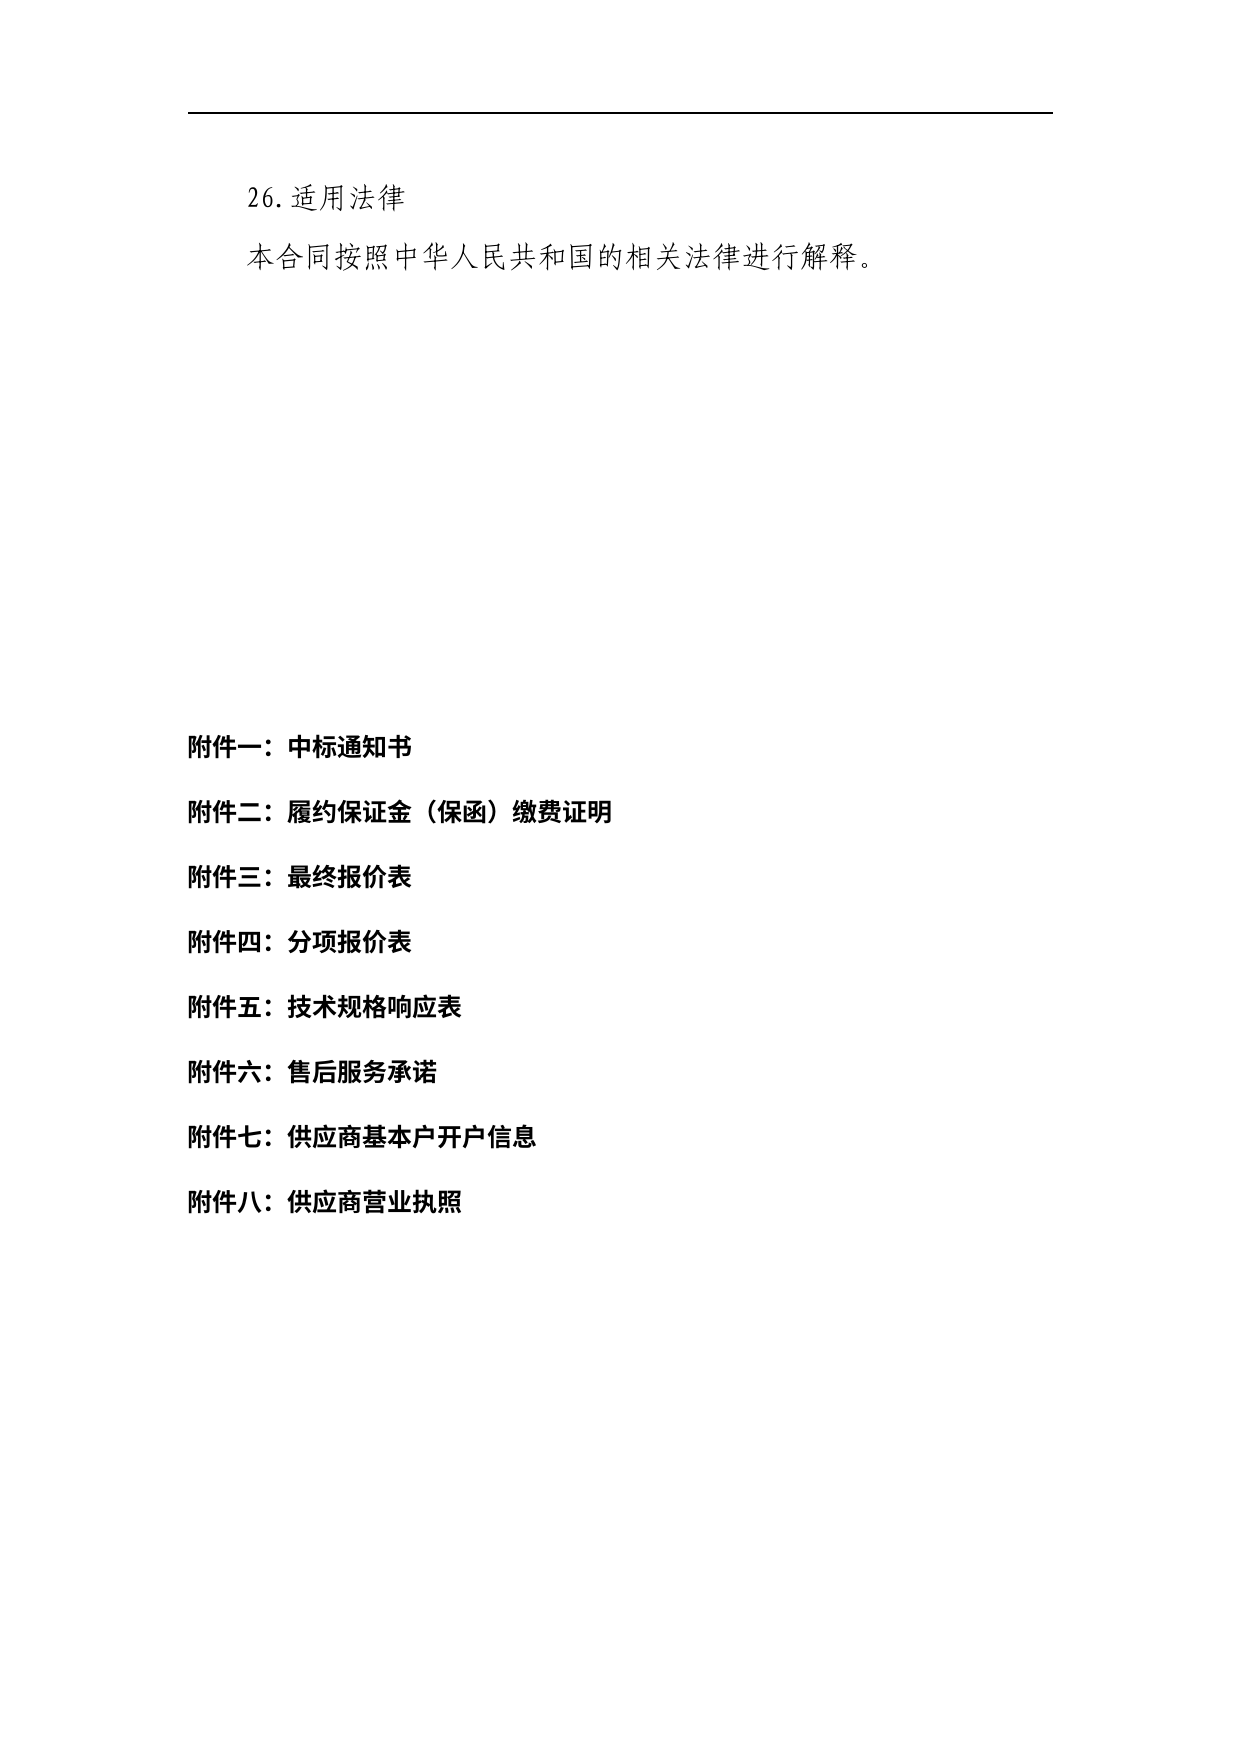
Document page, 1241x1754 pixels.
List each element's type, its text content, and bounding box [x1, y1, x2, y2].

text 附件五：技术规格响应表 [187, 973, 1053, 1038]
text 附件八：供应商营业执照 [187, 1168, 1053, 1233]
text 附件四：分项报价表 [187, 908, 1053, 973]
text 附件一：中标通知书 [187, 713, 1053, 778]
text 附件七：供应商基本户开户信息 [187, 1103, 1053, 1168]
text 26.适用法律 [187, 162, 1053, 220]
text 本合同按照中华人民共和国的相关法律进行解释。 [187, 220, 1053, 279]
text 附件六：售后服务承诺 [187, 1038, 1053, 1103]
text 附件三：最终报价表 [187, 843, 1053, 908]
text 附件二：履约保证金（保函）缴费证明 [187, 778, 1053, 843]
